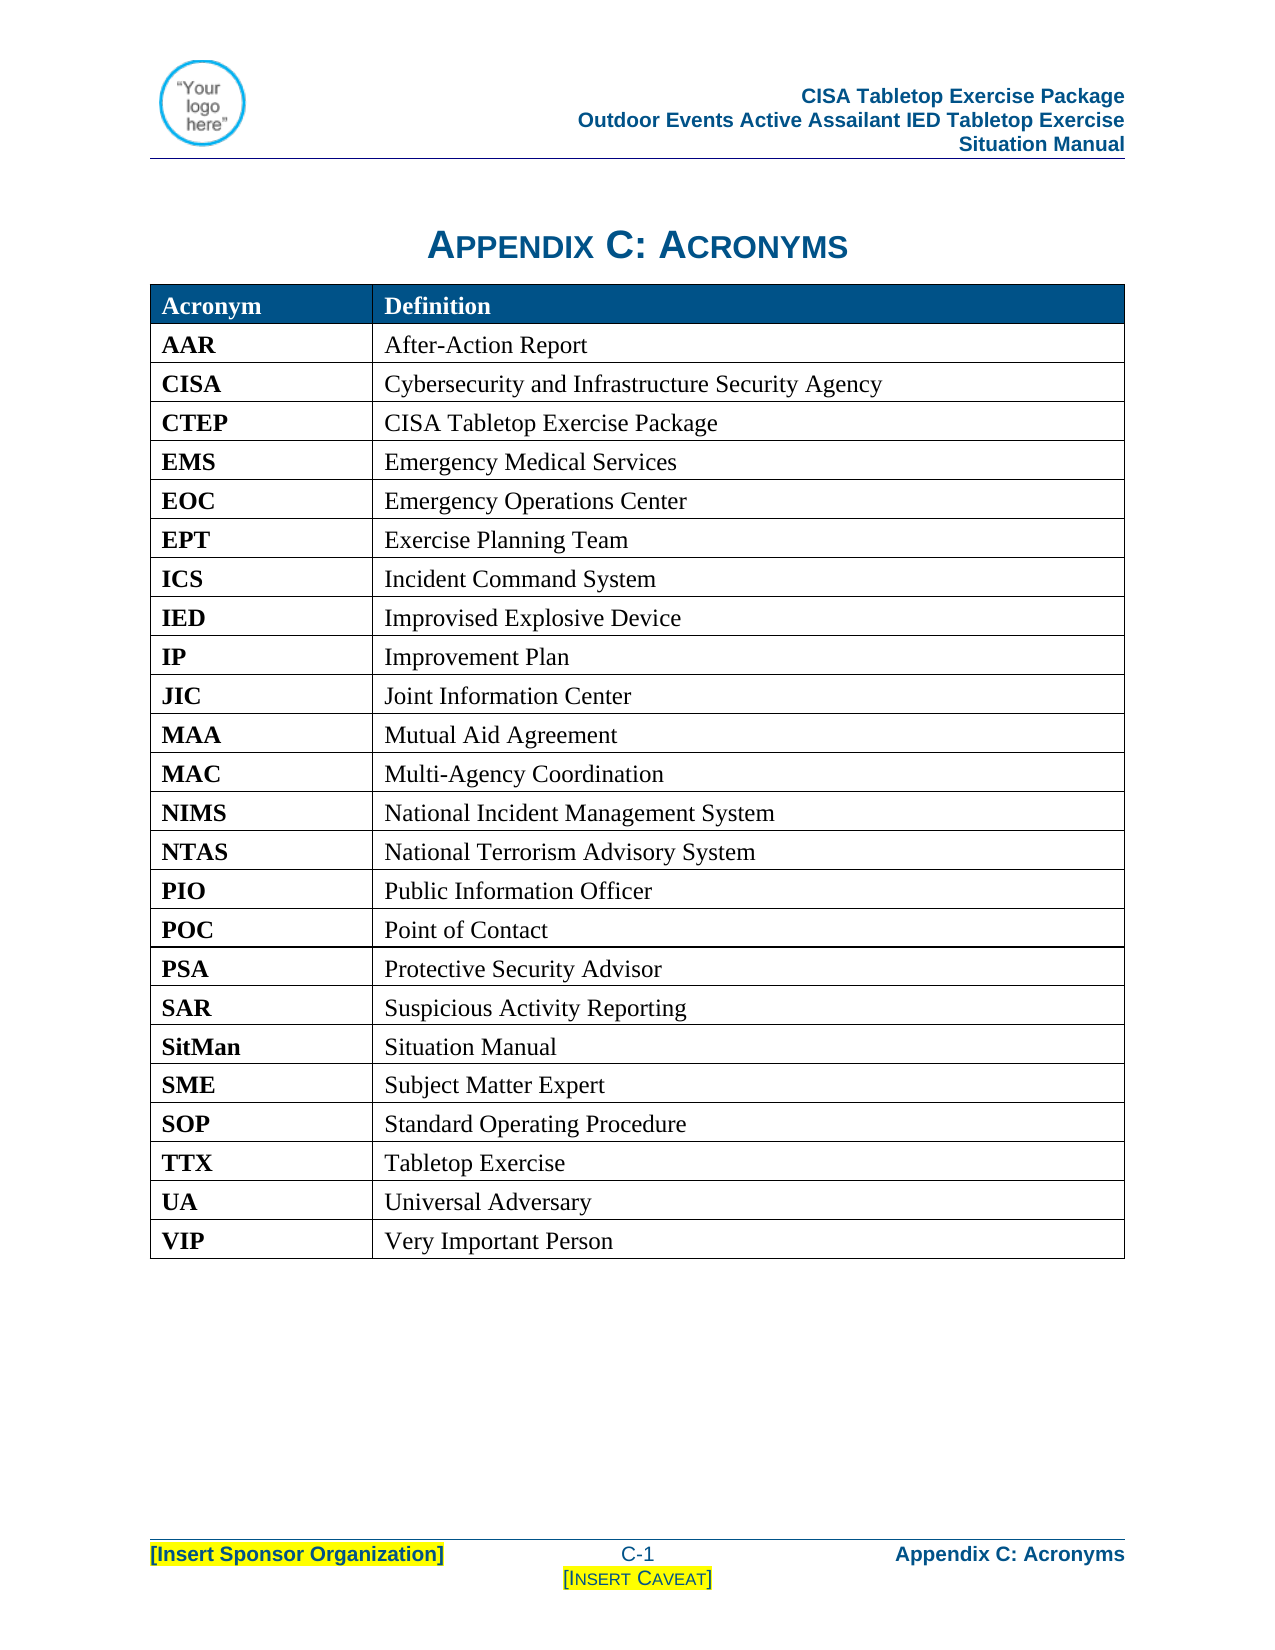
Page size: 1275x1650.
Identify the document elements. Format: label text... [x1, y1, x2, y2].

table_cell Emergency Operations Center [373, 480, 1124, 518]
table_cell SME [151, 1064, 372, 1102]
table_cell Protective Security Advisor [373, 948, 1124, 985]
table_cell IP [151, 636, 372, 674]
table_cell NIMS [151, 792, 372, 829]
table_cell AAR [151, 324, 372, 362]
table_cell ICS [151, 558, 372, 596]
table_cell UA [151, 1181, 372, 1219]
table_cell EOC [151, 480, 372, 518]
table_cell SOP [151, 1103, 372, 1141]
picture [159, 60, 254, 148]
table_cell Joint Information Center [373, 675, 1124, 713]
table_cell Multi-Agency Coordination [373, 753, 1124, 791]
table_cell TTX [151, 1142, 372, 1180]
table_cell JIC [151, 675, 372, 713]
table_cell National Terrorism Advisory System [373, 831, 1124, 868]
table_cell Cybersecurity and Infrastructure Security Agency [373, 363, 1124, 401]
table_cell IED [151, 597, 372, 635]
table_cell Public Information Officer [373, 870, 1124, 907]
table_cell Point of Contact [373, 909, 1124, 946]
table_cell MAC [151, 753, 372, 791]
table_cell Exercise Planning Team [373, 519, 1124, 557]
table_cell CISA [151, 363, 372, 401]
table_cell EPT [151, 519, 372, 557]
table_cell MAA [151, 714, 372, 752]
table_cell NTAS [151, 831, 372, 868]
table_cell Subject Matter Expert [373, 1064, 1124, 1102]
table_cell Universal Adversary [373, 1181, 1124, 1219]
table_cell SAR [151, 986, 372, 1024]
picture [159, 60, 192, 99]
table_cell Improvement Plan [373, 636, 1124, 674]
table_cell Mutual Aid Agreement [373, 714, 1124, 752]
table_cell EMS [151, 441, 372, 479]
table_header Definition [373, 285, 1124, 323]
table_cell CTEP [151, 402, 372, 440]
subtitle Appendix C: Acronyms [150, 221, 1125, 267]
table_cell Very Important Person [373, 1220, 1124, 1258]
table_cell Situation Manual [373, 1025, 1124, 1063]
table_cell POC [151, 909, 372, 946]
table_cell CISA Tabletop Exercise Package [373, 402, 1124, 440]
table_cell National Incident Management System [373, 792, 1124, 829]
table_cell Improvised Explosive Device [373, 597, 1124, 635]
table_cell VIP [151, 1220, 372, 1258]
table_cell Suspicious Activity Reporting [373, 986, 1124, 1024]
table_cell PSA [151, 948, 372, 985]
table_cell Incident Command System [373, 558, 1124, 596]
table_cell PIO [151, 870, 372, 907]
table_cell Emergency Medical Services [373, 441, 1124, 479]
table_cell SitMan [151, 1025, 372, 1063]
table_cell Tabletop Exercise [373, 1142, 1124, 1180]
table_header Acronym [151, 285, 372, 323]
table_cell After-Action Report [373, 324, 1124, 362]
table_cell Standard Operating Procedure [373, 1103, 1124, 1141]
picture [162, 63, 242, 142]
